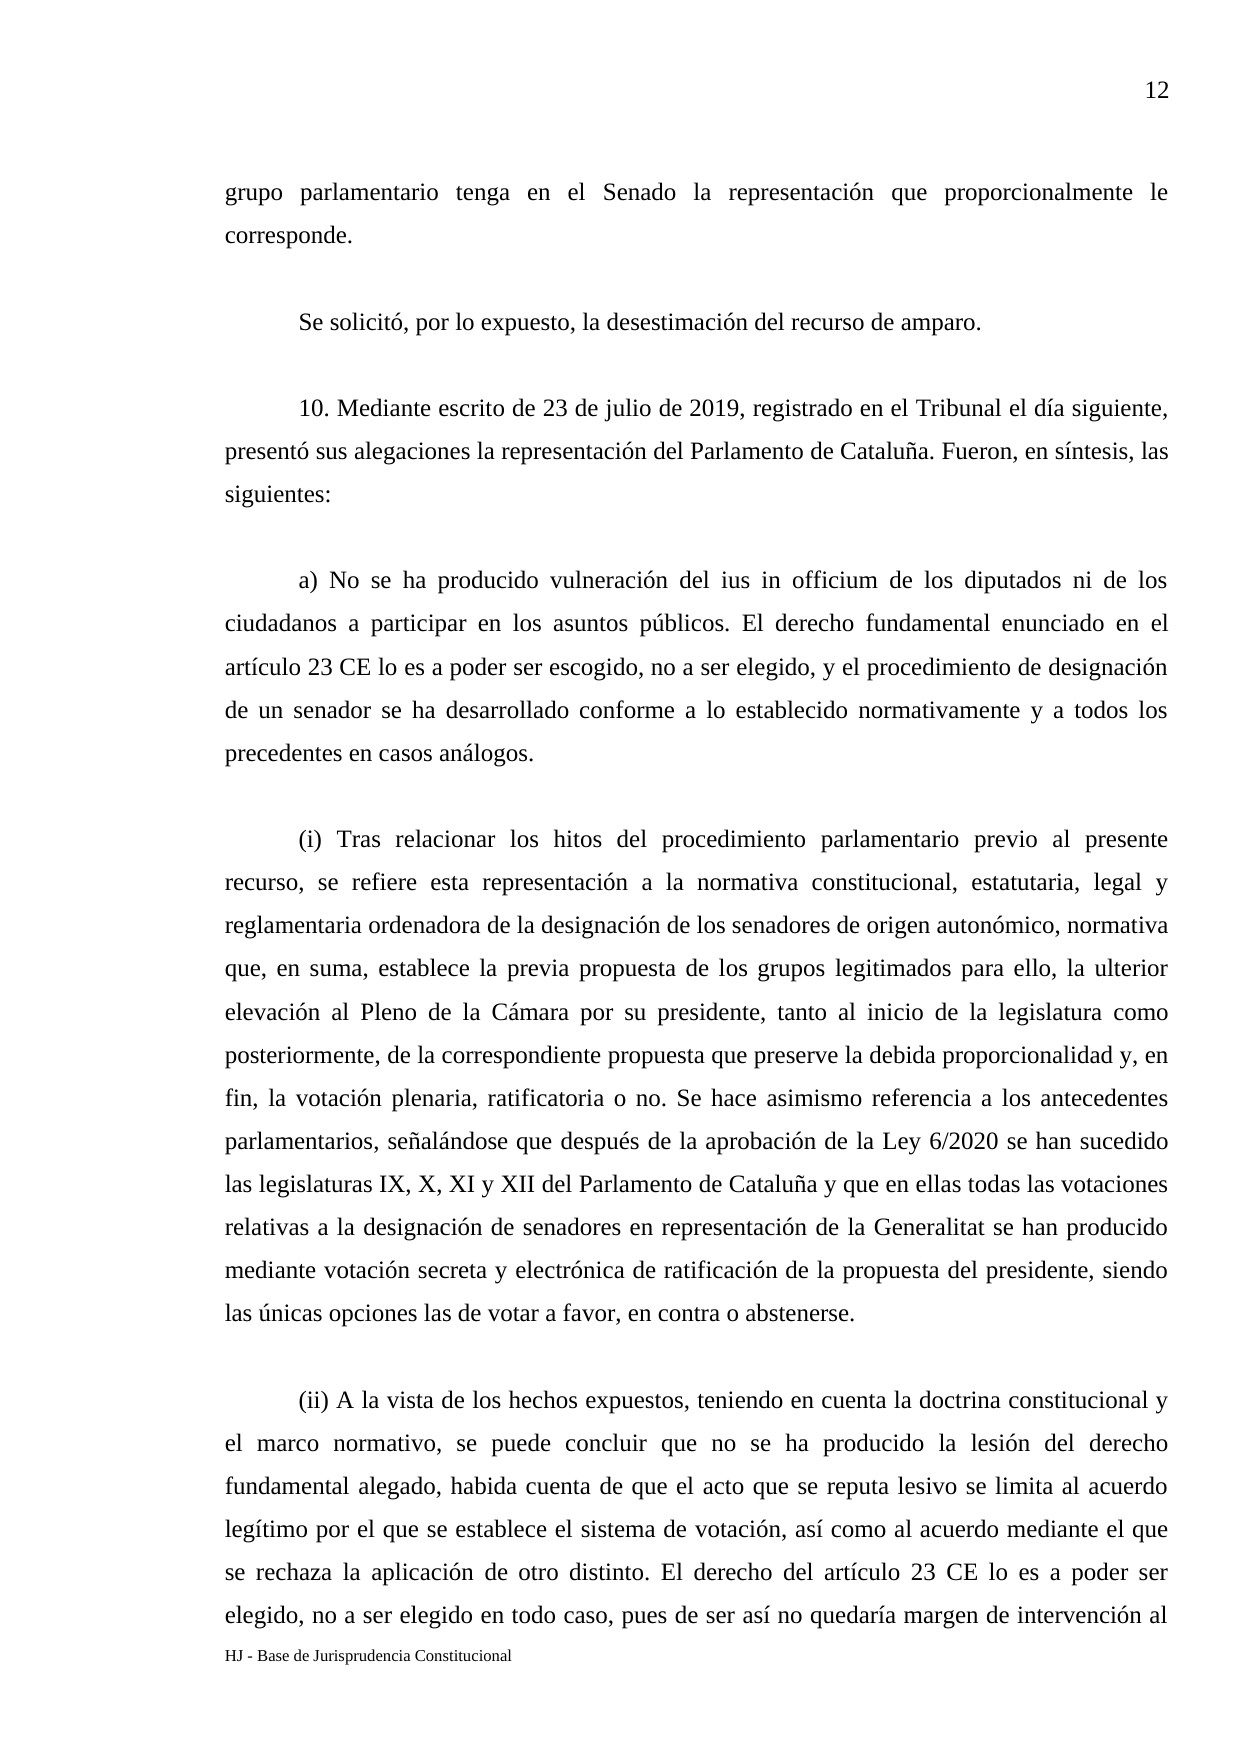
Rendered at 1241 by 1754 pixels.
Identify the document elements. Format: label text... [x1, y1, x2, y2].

text Se solicitó, por lo expuesto, la desestimación del recurso de amparo. [224, 307, 1169, 335]
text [224, 177, 1169, 249]
text 10. Mediante escrito de 23 de julio de 2019, registrado en el Tribunal el día siguiente, presentó sus alegaciones la representación del Parlamento de Cataluña. Fueron, en síntesis, las siguientes: [224, 393, 1169, 508]
text (i) Tras relacionar los hitos del procedimiento parlamentario previo al presente recurso, se refiere esta representación a la normativa constitucional, estatutaria, legal y reglamentaria ordenadora de la designación de los senadores de origen autonómico, normativa que, en suma, establece la previa propuesta de los grupos legitimados para ello, la ulterior elevación al Pleno de la Cámara por su presidente, tanto al inicio de la legislatura como posteriormente, de la correspondiente propuesta que preserve la debida proporcionalidad y, en fin, la votación plenaria, ratificatoria o no. Se hace asimismo referencia a los antecedentes parlamentarios, señalándose que después de la aprobación de la Ley 6/2020 se han sucedido las legislaturas IX, X, XI y XII del Parlamento de Cataluña y que en ellas todas las votaciones relativas a la designación de senadores en representación de la Generalitat se han producido mediante votación secreta y electrónica de ratificación de la propuesta del presidente, siendo las únicas opciones las de votar a favor, en contra o abstenerse. [224, 824, 1169, 1327]
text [224, 1385, 1169, 1629]
text a) No se ha producido vulneración del ius in officium de los diputados ni de los ciudadanos a participar en los asuntos públicos. El derecho fundamental enunciado en el artículo 23 CE lo es a poder ser escogido, no a ser elegido, y el procedimiento de designación de un senador se ha desarrollado conforme a lo establecido normativamente y a todos los precedentes en casos análogos. [224, 565, 1169, 767]
